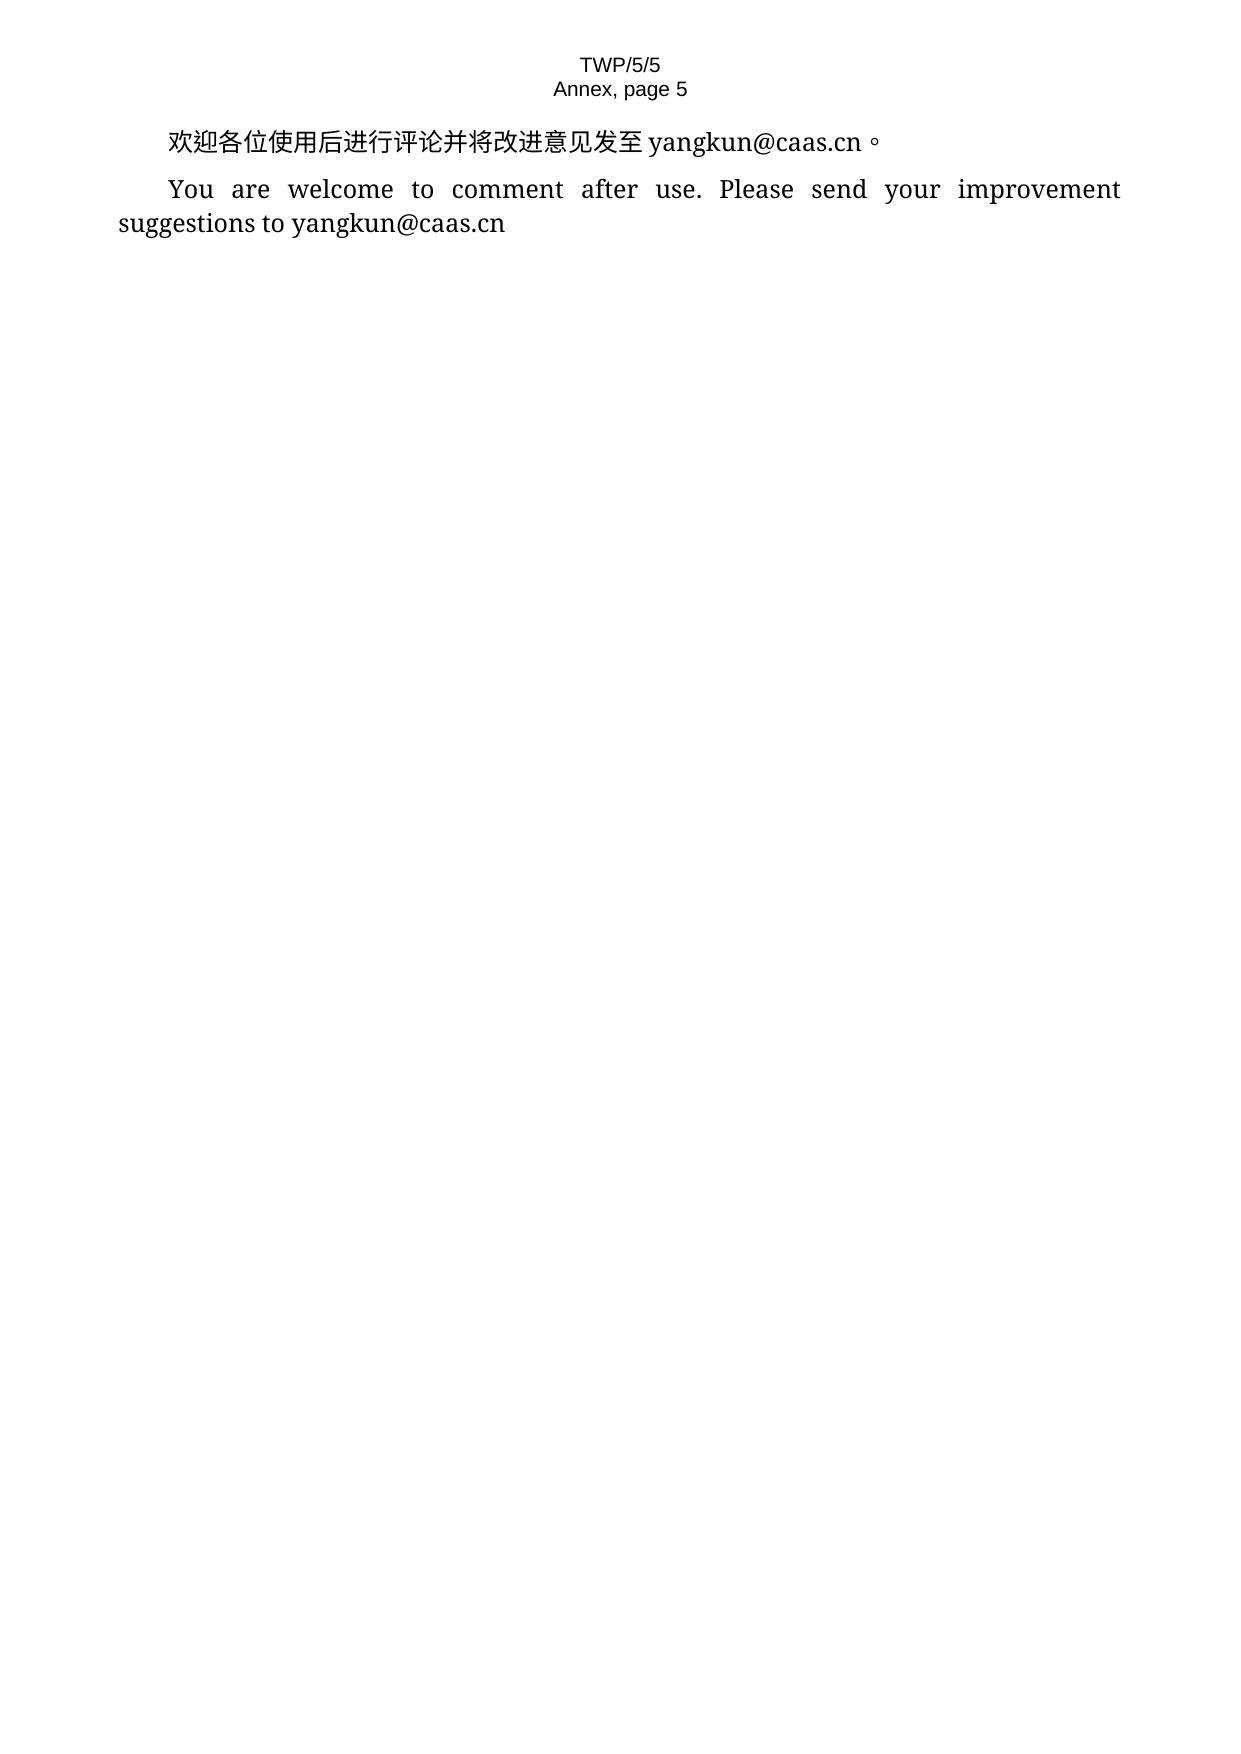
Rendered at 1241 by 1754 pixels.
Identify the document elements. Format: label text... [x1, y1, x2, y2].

text You are welcome to comment after use. Please send your improvement suggestions to yangkun@caas.cn [118, 172, 1122, 240]
text 欢迎各位使用后进行评论并将改进意见发至yangkun@caas.cn。 [118, 125, 1122, 159]
